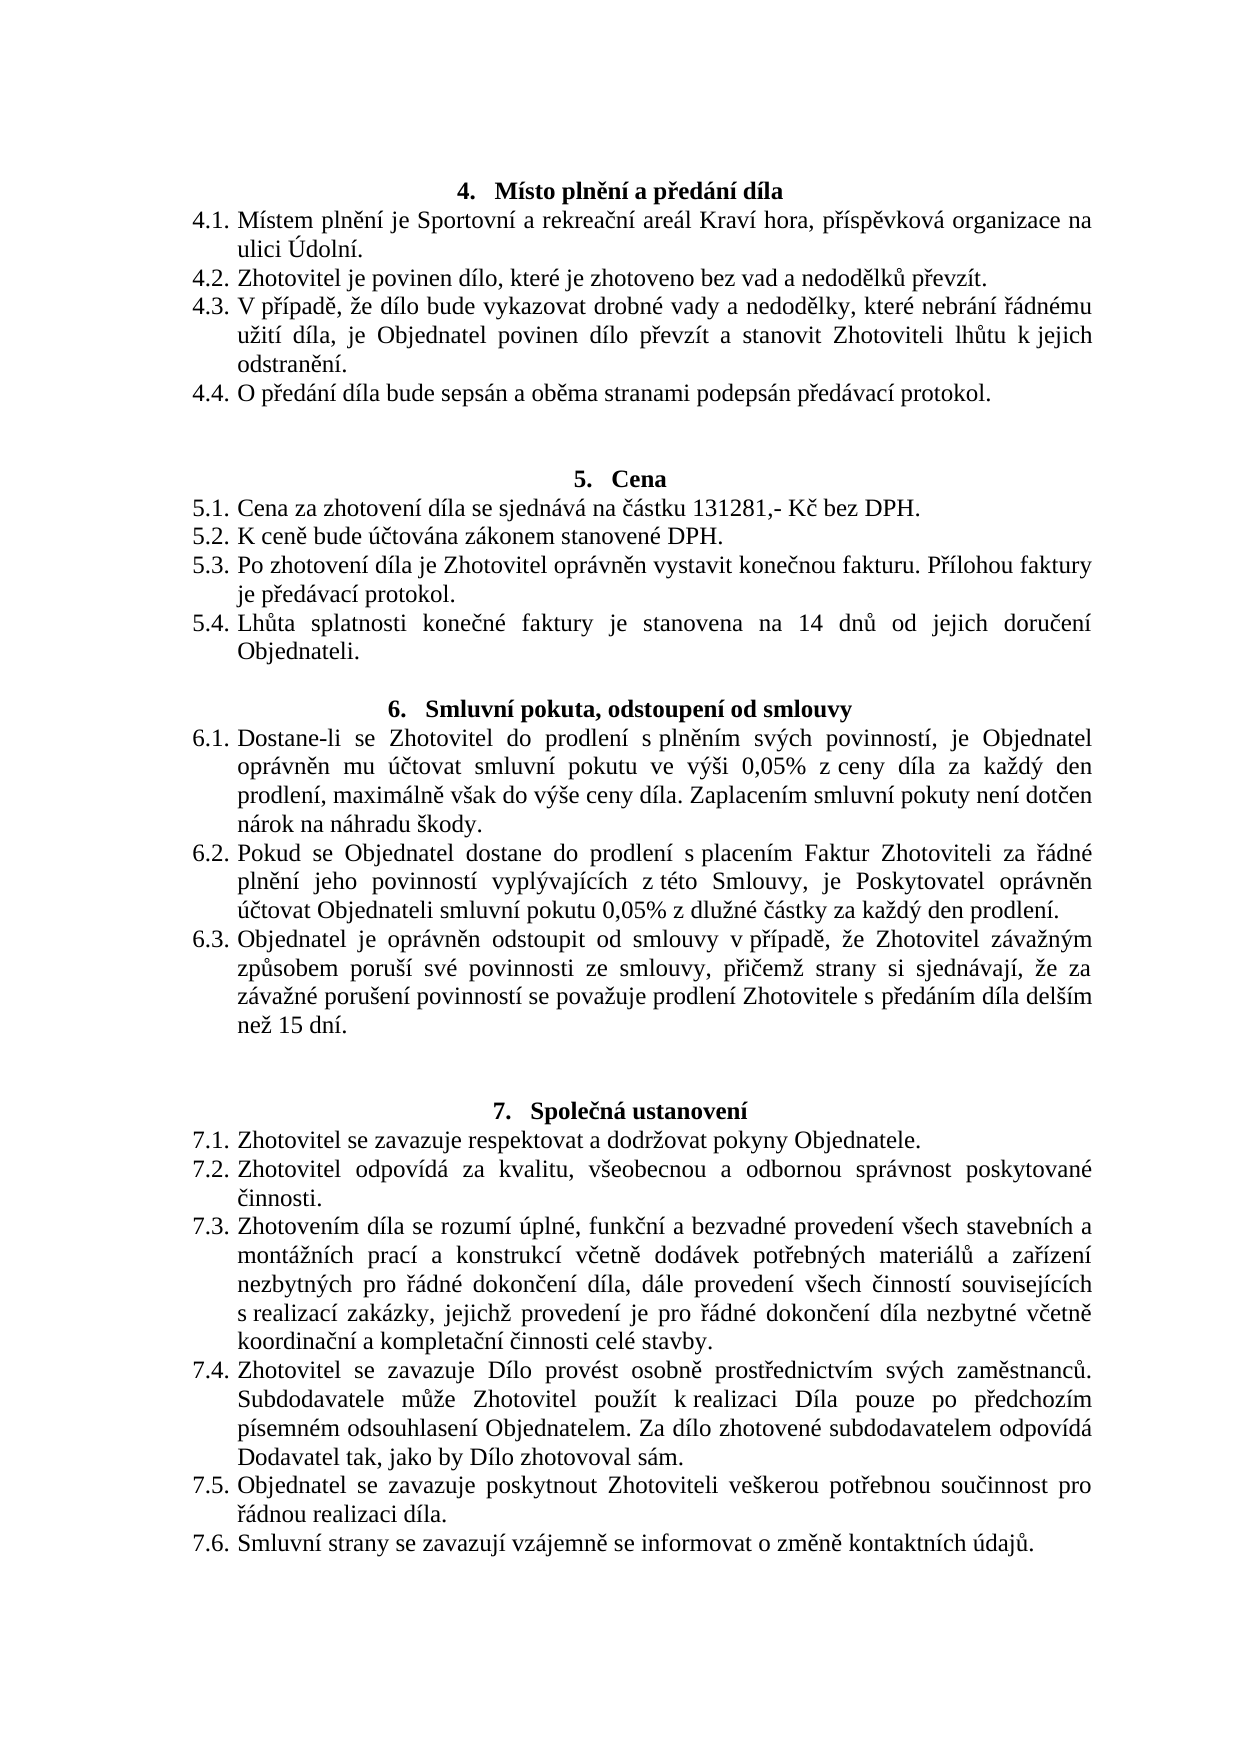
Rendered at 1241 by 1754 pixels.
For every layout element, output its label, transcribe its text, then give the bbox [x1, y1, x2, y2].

list Zhotovitel se zavazuje Dílo provést osobně prostřednictvím svých zaměstnanců. Subdodavatele může Zhotovitel použít k realizaci Díla pouze po předchozím písemném odsouhlasení Objednatelem. Za dílo zhotovené subdodavatelem odpovídá Dodavatel tak, jako by Dílo zhotovoval sám. [192, 1355, 1093, 1471]
list Smluvní pokuta, odstoupení od smlouvy [148, 694, 1093, 723]
list Zhotovitel je povinen dílo, které je zhotoveno bez vad a nedodělků převzít. [192, 263, 1093, 291]
list Cena za zhotovení díla se sjednává na částku 131281,- Kč bez DPH. [192, 493, 1093, 521]
list K ceně bude účtována zákonem stanovené DPH. [192, 521, 1093, 550]
list Zhotovitel odpovídá za kvalitu, všeobecnou a odbornou správnost poskytované činnosti. [192, 1154, 1093, 1211]
list Zhotovením díla se rozumí úplné, funkční a bezvadné provedení všech stavebních a montážních prací a konstrukcí včetně dodávek potřebných materiálů a zařízení nezbytných pro řádné dokončení díla, dále provedení všech činností souvisejících s realizací zakázky, jejichž provedení je pro řádné dokončení díla nezbytné včetně koordinační a kompletační činnosti celé stavby. [192, 1211, 1093, 1355]
list V případě, že dílo bude vykazovat drobné vady a nedodělky, které nebrání řádnému užití díla, je Objednatel povinen dílo převzít a stanovit Zhotoviteli lhůtu k jejich odstranění. [192, 291, 1093, 378]
list Smluvní strany se zavazují vzájemně se informovat o změně kontaktních údajů. [192, 1528, 1093, 1557]
list Objednatel se zavazuje poskytnout Zhotoviteli veškerou potřebnou součinnost pro řádnou realizaci díla. [192, 1471, 1093, 1528]
list O předání díla bude sepsán a oběma stranami podepsán předávací protokol. [192, 378, 1093, 406]
list Místo plnění a předání díla [148, 176, 1093, 205]
list Společná ustanovení [148, 1096, 1093, 1125]
list Zhotovitel se zavazuje respektovat a dodržovat pokyny Objednatele. [192, 1125, 1093, 1154]
list Dostane-li se Zhotovitel do prodlení s plněním svých povinností, je Objednatel oprávněn mu účtovat smluvní pokutu ve výši 0,05% z ceny díla za každý den prodlení, maximálně však do výše ceny díla. Zaplacením smluvní pokuty není dotčen nárok na náhradu škody. [192, 723, 1093, 838]
list Objednatel je oprávněn odstoupit od smlouvy v případě, že Zhotovitel závažným způsobem poruší své povinnosti ze smlouvy, přičemž strany si sjednávají, že za závažné porušení povinností se považuje prodlení Zhotovitele s předáním díla delším než 15 dní. [192, 924, 1093, 1039]
list Pokud se Objednatel dostane do prodlení s placením Faktur Zhotoviteli za řádné plnění jeho povinností vyplývajících z této Smlouvy, je Poskytovatel oprávněn účtovat Objednateli smluvní pokutu 0,05% z dlužné částky za každý den prodlení. [192, 838, 1093, 924]
list Lhůta splatnosti konečné faktury je stanovena na 14 dnů od jejich doručení Objednateli. [192, 608, 1093, 665]
list Po zhotovení díla je Zhotovitel oprávněn vystavit konečnou fakturu. Přílohou faktury je předávací protokol. [192, 550, 1093, 608]
list Cena [148, 464, 1093, 493]
list Místem plnění je Sportovní a rekreační areál Kraví hora, příspěvková organizace na ulici Údolní. [192, 205, 1093, 263]
